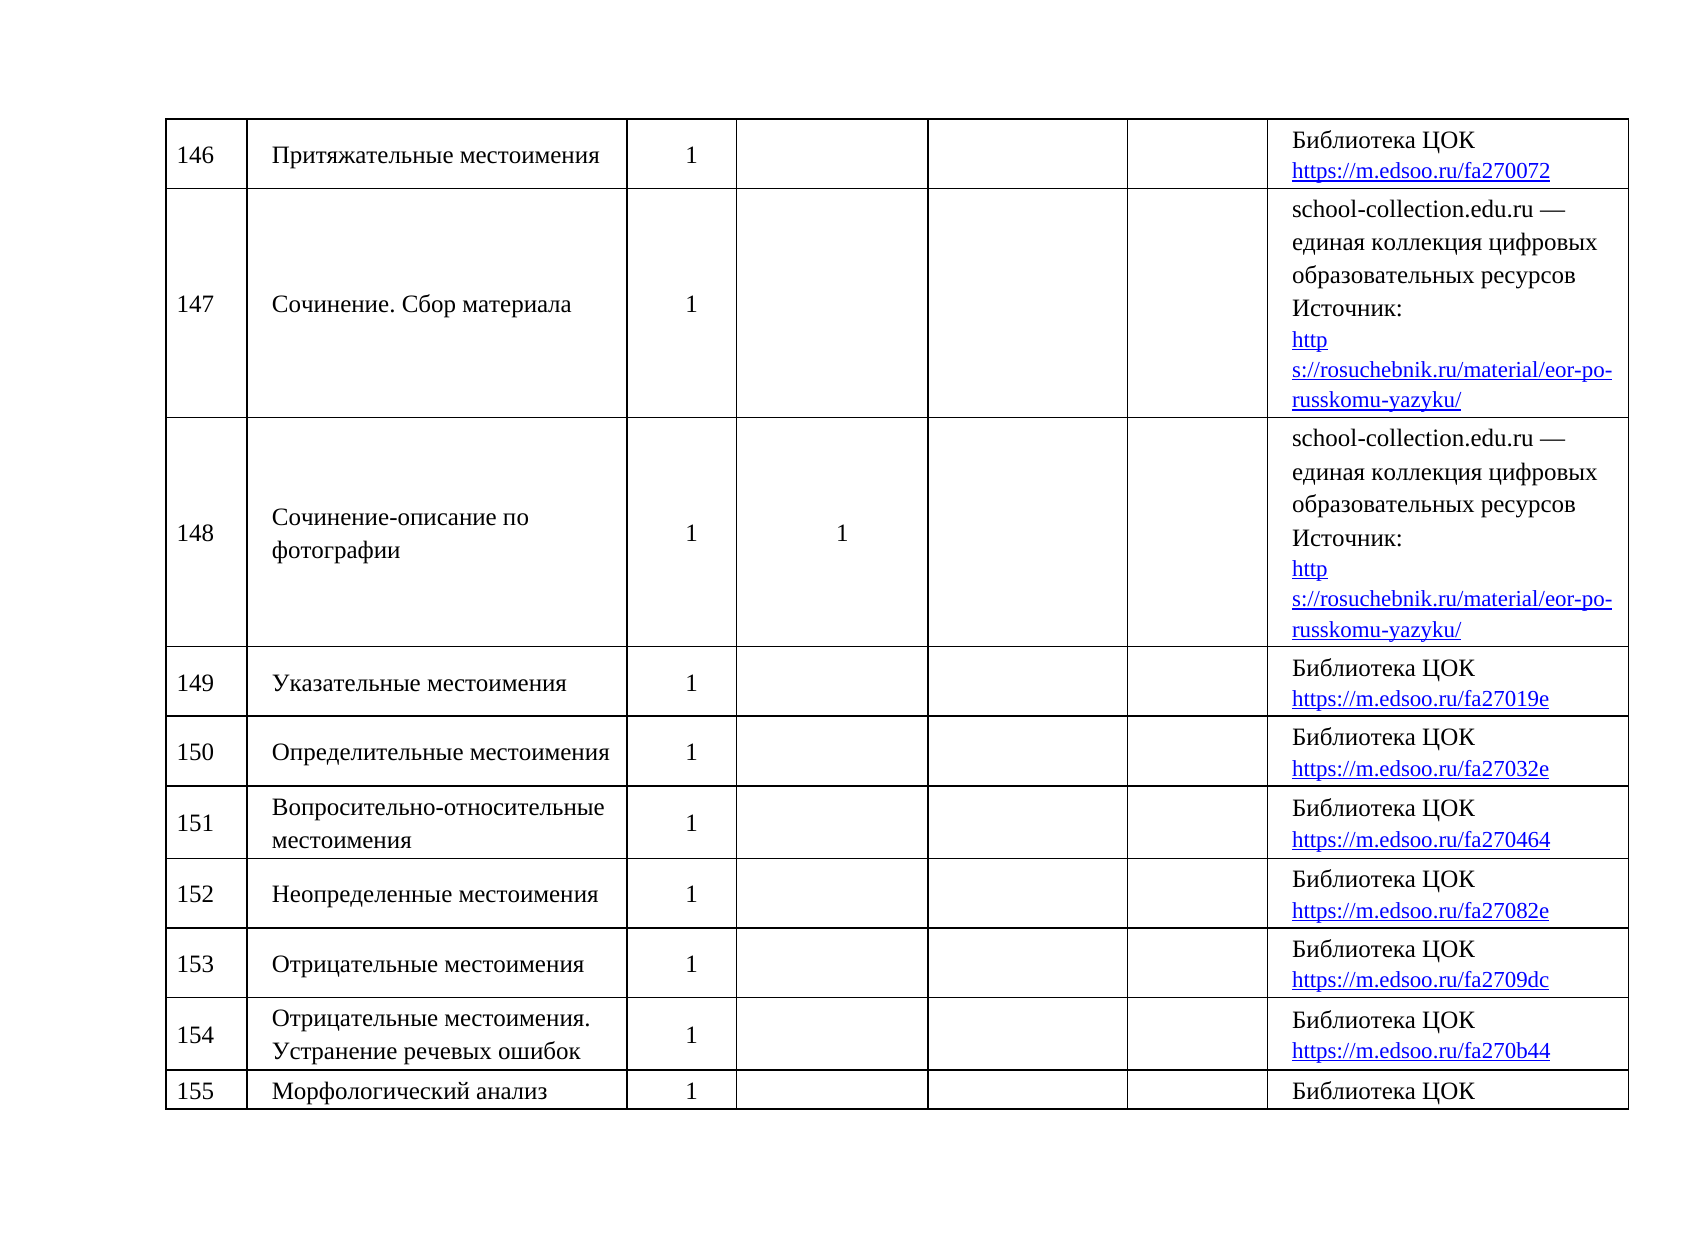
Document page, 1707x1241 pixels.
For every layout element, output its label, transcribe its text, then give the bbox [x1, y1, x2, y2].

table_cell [1268, 189, 1628, 417]
table_cell [1128, 787, 1267, 857]
table_cell 1 [628, 859, 736, 927]
table_cell Притяжательные местоимения [248, 120, 626, 188]
table_cell [1128, 929, 1267, 997]
table_cell Определительные местоимения [248, 717, 626, 785]
table_cell 1 [628, 1071, 736, 1108]
table_cell 1 [628, 717, 736, 785]
table_cell [1128, 189, 1267, 417]
table_cell 155 [167, 1071, 246, 1108]
table_cell [1128, 418, 1267, 646]
table_cell [737, 998, 927, 1069]
table_cell [929, 120, 1127, 188]
table_cell 1 [628, 929, 736, 997]
table_cell Вопросительно-относительные местоимения [248, 787, 626, 857]
table_cell [1128, 859, 1267, 927]
table_cell 1 [628, 418, 736, 646]
table_cell [1128, 1071, 1267, 1108]
table_cell [929, 859, 1127, 927]
table_cell Библиотека ЦОК https://m.edsoo.ru/fa2709dc [1268, 929, 1628, 997]
table_cell [929, 929, 1127, 997]
table_cell [929, 1071, 1127, 1108]
table_cell school-collection.edu.ru — единая коллекция цифровых образовательных ресурсов Источник: https://rosuchebnik.ru/material/eor-po-russkomu-yazyku/ [1268, 418, 1628, 646]
table_cell 146 [167, 120, 246, 188]
table_cell Отрицательные местоимения [248, 929, 626, 997]
table_cell [929, 189, 1127, 417]
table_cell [248, 1071, 626, 1108]
table_cell [737, 647, 927, 715]
table_cell Библиотека ЦОК https://m.edsoo.ru/fa27032e [1268, 717, 1628, 785]
table_cell 149 [167, 647, 246, 715]
table_cell 154 [167, 998, 246, 1069]
table_cell 151 [167, 787, 246, 857]
table_cell 1 [628, 120, 736, 188]
table_cell 153 [167, 929, 246, 997]
table_cell [737, 120, 927, 188]
table_cell 148 [167, 418, 246, 646]
table_cell [737, 717, 927, 785]
table_cell [737, 787, 927, 857]
table_cell Библиотека ЦОК https://m.edsoo.ru/fa270464 [1268, 787, 1628, 857]
table_cell [1128, 120, 1267, 188]
table_cell 1 [628, 189, 736, 417]
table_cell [1268, 1071, 1628, 1108]
table_cell [1128, 647, 1267, 715]
table_cell [929, 787, 1127, 857]
table_cell Неопределенные местоимения [248, 859, 626, 927]
table_cell Библиотека ЦОК https://m.edsoo.ru/fa27019e [1268, 647, 1628, 715]
table_cell Библиотека ЦОК https://m.edsoo.ru/fa270b44 [1268, 998, 1628, 1069]
table_cell [929, 998, 1127, 1069]
table_cell Библиотека ЦОК https://m.edsoo.ru/fa27082e [1268, 859, 1628, 927]
table_cell [737, 859, 927, 927]
table_cell Отрицательные местоимения. Устранение речевых ошибок [248, 998, 626, 1069]
table_cell Сочинение-описание по фотографии [248, 418, 626, 646]
table_cell [737, 189, 927, 417]
table_cell Сочинение. Сбор материала [248, 189, 626, 417]
table_cell [737, 929, 927, 997]
table_cell 1 [628, 787, 736, 857]
table_cell 150 [167, 717, 246, 785]
table_cell [737, 1071, 927, 1108]
table_cell Библиотека ЦОК https://m.edsoo.ru/fa270072 [1268, 120, 1628, 188]
table_cell 1 [628, 998, 736, 1069]
table_cell Указательные местоимения [248, 647, 626, 715]
table_cell [929, 647, 1127, 715]
table_cell 1 [628, 647, 736, 715]
table_cell [1128, 998, 1267, 1069]
table_cell 147 [167, 189, 246, 417]
table_cell [1128, 717, 1267, 785]
table_cell [929, 418, 1127, 646]
table_cell [929, 717, 1127, 785]
table_cell 152 [167, 859, 246, 927]
table_cell 1 [737, 418, 927, 646]
